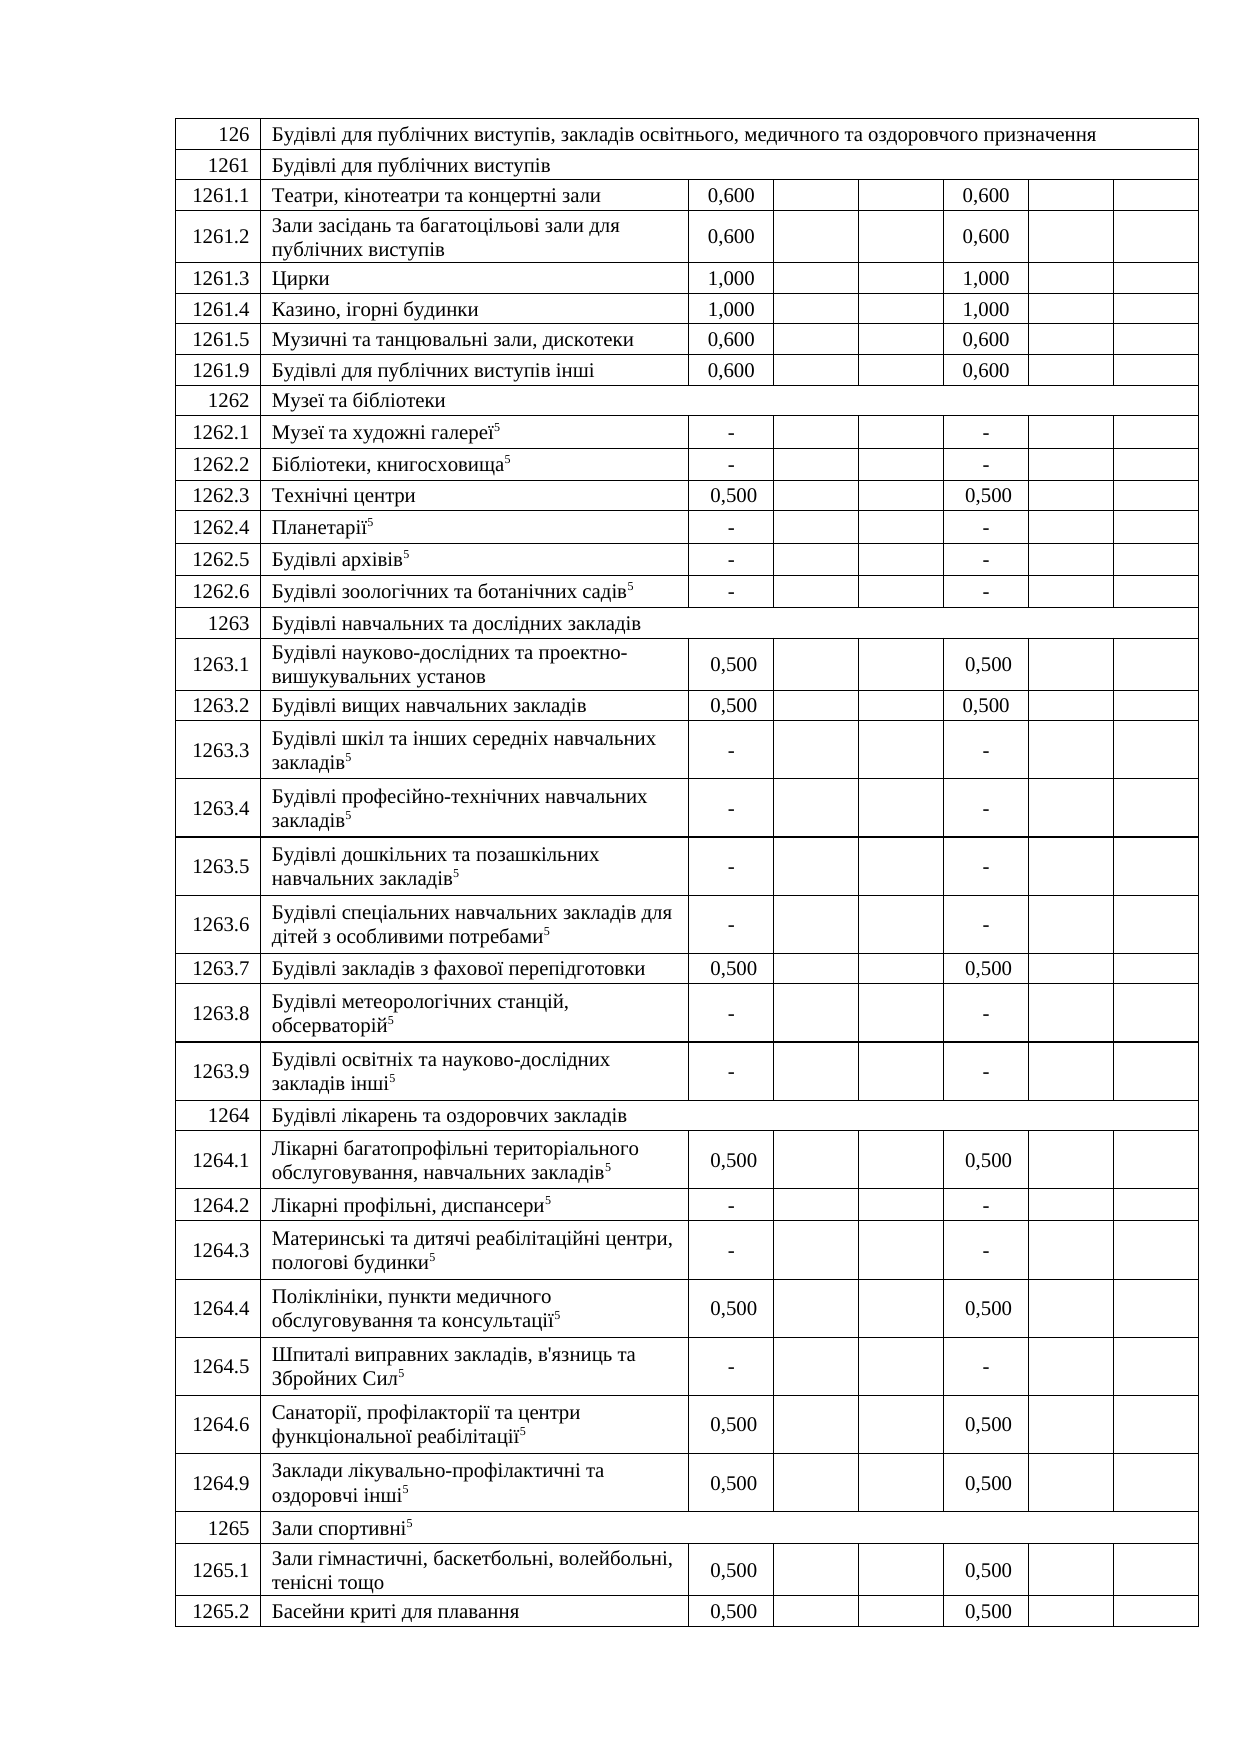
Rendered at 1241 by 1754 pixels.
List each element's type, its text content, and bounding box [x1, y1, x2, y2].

table_cell - [944, 511, 1028, 542]
table_cell [859, 1596, 943, 1626]
table_cell Будівлі для публічних виступів, закладів освітнього, медичного та оздоровчого призначення [261, 119, 1198, 149]
table_cell 1263.4 [176, 779, 260, 836]
table_cell [1029, 1280, 1113, 1337]
table_cell [859, 1189, 943, 1220]
table_cell 1263.9 [176, 1043, 260, 1099]
table_cell [1114, 984, 1198, 1041]
table_cell - [944, 449, 1028, 479]
table_cell [859, 1221, 943, 1278]
table_cell 1264.9 [176, 1454, 260, 1511]
table_cell [1029, 721, 1113, 778]
table_cell [1029, 1131, 1113, 1188]
table_cell 0,500 [689, 1131, 773, 1188]
table_cell - [944, 1043, 1028, 1099]
table_cell Будівлі шкіл та інших середніх навчальних закладів5 [261, 721, 688, 778]
table_cell 1264.4 [176, 1280, 260, 1337]
table_cell Музичні та танцювальні зали, дискотеки [261, 324, 688, 354]
table_cell Будівлі професійно-технічних навчальних закладів5 [261, 779, 688, 836]
table_cell Санаторії, профілакторії та центри функціональної реабілітації5 [261, 1396, 688, 1453]
table_cell [774, 954, 858, 983]
table_cell 1261 [176, 150, 260, 179]
table_cell [1029, 779, 1113, 836]
table_cell 0,600 [944, 211, 1028, 262]
table_cell [1114, 294, 1198, 323]
table_cell [774, 779, 858, 836]
table_cell 1,000 [689, 294, 773, 323]
table_cell [1029, 449, 1113, 479]
table_cell [1029, 544, 1113, 574]
table_cell [1114, 416, 1198, 447]
table_cell [859, 896, 943, 953]
table_cell [1114, 639, 1198, 689]
table_cell [859, 954, 943, 983]
table_cell 0,500 [689, 1280, 773, 1337]
table_cell 0,500 [944, 481, 1028, 510]
table_cell 1262.6 [176, 576, 260, 607]
table_cell [1029, 1338, 1113, 1395]
table_cell [1029, 263, 1113, 293]
table_cell [1029, 211, 1113, 262]
table_cell 0,500 [689, 1396, 773, 1453]
table_cell Басейни криті для плавання [261, 1596, 688, 1626]
table_cell [774, 355, 858, 384]
table_cell [774, 691, 858, 720]
table_cell 1265 [176, 1512, 260, 1543]
table_cell 0,500 [689, 954, 773, 983]
table_cell [1029, 481, 1113, 510]
table_cell [774, 416, 858, 447]
table_cell [859, 639, 943, 689]
table_cell - [944, 721, 1028, 778]
table_cell 1263.7 [176, 954, 260, 983]
table_cell [859, 838, 943, 894]
table_cell 0,500 [944, 639, 1028, 689]
table_cell Будівлі метеорологічних станцій, обсерваторій5 [261, 984, 688, 1041]
table_cell 0,600 [944, 355, 1028, 384]
table_cell 1261.9 [176, 355, 260, 384]
table_cell [859, 1338, 943, 1395]
table_cell 1262.5 [176, 544, 260, 574]
table_cell - [944, 984, 1028, 1041]
table_cell Зали гімнастичні, баскетбольні, волейбольні, тенісні тощо [261, 1544, 688, 1595]
table_cell [1029, 954, 1113, 983]
table_cell Технічні центри [261, 481, 688, 510]
table_cell 0,500 [944, 1280, 1028, 1337]
table_cell 1264.6 [176, 1396, 260, 1453]
table_cell 1262.1 [176, 416, 260, 447]
table_cell Казино, ігорні будинки [261, 294, 688, 323]
table_cell [1029, 1454, 1113, 1511]
table_cell Музеї та бібліотеки [261, 386, 1198, 415]
table_cell [1029, 416, 1113, 447]
table_cell Будівлі навчальних та дослідних закладів [261, 608, 1198, 637]
table_cell Зали спортивні5 [261, 1512, 1198, 1543]
table_cell [1029, 1396, 1113, 1453]
table_cell - [689, 576, 773, 607]
table_cell [774, 1189, 858, 1220]
table_cell [774, 721, 858, 778]
table_cell Будівлі для публічних виступів інші [261, 355, 688, 384]
table_cell [774, 211, 858, 262]
table_cell - [944, 576, 1028, 607]
table_cell [1114, 263, 1198, 293]
table_cell - [944, 1189, 1028, 1220]
table_cell [859, 984, 943, 1041]
table_cell 1,000 [689, 263, 773, 293]
table_cell Бібліотеки, книгосховища5 [261, 449, 688, 479]
table_cell Музеї та художні галереї5 [261, 416, 688, 447]
table_cell [1114, 1221, 1198, 1278]
table_cell Будівлі спеціальних навчальних закладів для дітей з особливими потребами5 [261, 896, 688, 953]
table_cell 1264.2 [176, 1189, 260, 1220]
table_cell 0,500 [689, 481, 773, 510]
table_cell [1029, 1043, 1113, 1099]
table_cell Будівлі дошкільних та позашкільних навчальних закладів5 [261, 838, 688, 894]
table_cell [1114, 691, 1198, 720]
table_cell 1,000 [944, 263, 1028, 293]
table_cell [859, 481, 943, 510]
table_cell [1114, 1131, 1198, 1188]
table_cell [1029, 1544, 1113, 1595]
table_cell [1114, 576, 1198, 607]
table_cell - [689, 511, 773, 542]
table_cell - [689, 838, 773, 894]
table_cell [859, 1454, 943, 1511]
table_cell - [689, 1338, 773, 1395]
table_cell [859, 1280, 943, 1337]
table_cell [1114, 324, 1198, 354]
table_cell [1114, 544, 1198, 574]
table_cell Поліклініки, пункти медичного обслуговування та консультації5 [261, 1280, 688, 1337]
table_cell [1029, 639, 1113, 689]
table_cell 1,000 [944, 294, 1028, 323]
table_cell 1263.3 [176, 721, 260, 778]
table_cell [859, 355, 943, 384]
table_cell - [689, 984, 773, 1041]
table_cell 1261.4 [176, 294, 260, 323]
table_cell [774, 449, 858, 479]
table_cell 0,500 [944, 1544, 1028, 1595]
table_cell [1114, 1596, 1198, 1626]
table_cell [859, 1544, 943, 1595]
table_cell [1114, 1338, 1198, 1395]
table_cell [859, 211, 943, 262]
table_cell [1114, 211, 1198, 262]
table_cell 0,600 [944, 180, 1028, 210]
table_cell [774, 1396, 858, 1453]
table_cell 1265.1 [176, 1544, 260, 1595]
table_cell [1114, 1280, 1198, 1337]
table_cell [859, 1396, 943, 1453]
table_cell - [689, 449, 773, 479]
table_cell 1261.5 [176, 324, 260, 354]
table_cell [1114, 1043, 1198, 1099]
table_cell [774, 984, 858, 1041]
table_cell 0,600 [689, 180, 773, 210]
table_cell Материнські та дитячі реабілітаційні центри, пологові будинки5 [261, 1221, 688, 1278]
table_cell - [689, 1043, 773, 1099]
table_cell 1265.2 [176, 1596, 260, 1626]
table_cell [1114, 1396, 1198, 1453]
table_cell 1264.5 [176, 1338, 260, 1395]
table_cell Театри, кінотеатри та концертні зали [261, 180, 688, 210]
table_cell 1263.8 [176, 984, 260, 1041]
table_cell 1261.3 [176, 263, 260, 293]
table_cell Лікарні багатопрофільні територіального обслуговування, навчальних закладів5 [261, 1131, 688, 1188]
table_cell [859, 721, 943, 778]
table_cell [859, 263, 943, 293]
table_cell 1262.3 [176, 481, 260, 510]
table_cell Будівлі закладів з фахової перепідготовки [261, 954, 688, 983]
table_cell Будівлі для публічних виступів [261, 150, 1198, 179]
table_cell [1114, 954, 1198, 983]
table_cell 1262.2 [176, 449, 260, 479]
table_cell [1029, 1596, 1113, 1626]
table_cell [774, 294, 858, 323]
table_cell Будівлі зоологічних та ботанічних садів5 [261, 576, 688, 607]
table_cell - [944, 1338, 1028, 1395]
table_cell [774, 180, 858, 210]
table_cell Будівлі науково-дослідних та проектно-вишукувальних установ [261, 639, 688, 689]
table_cell [1114, 896, 1198, 953]
table_cell Будівлі архівів5 [261, 544, 688, 574]
table_cell [1029, 294, 1113, 323]
table_cell - [689, 1221, 773, 1278]
table_cell [1029, 691, 1113, 720]
table_cell - [689, 416, 773, 447]
table_cell Заклади лікувально-профілактичні та оздоровчі інші5 [261, 1454, 688, 1511]
table_cell 0,500 [689, 691, 773, 720]
table_cell [774, 838, 858, 894]
table_cell 0,500 [944, 691, 1028, 720]
table_cell 0,500 [689, 1454, 773, 1511]
table_cell 1262 [176, 386, 260, 415]
table_cell [1114, 1544, 1198, 1595]
table_cell [774, 1596, 858, 1626]
table_cell 1262.4 [176, 511, 260, 542]
table_cell [774, 896, 858, 953]
table_cell - [944, 1221, 1028, 1278]
table_cell [1114, 511, 1198, 542]
table_cell [1114, 779, 1198, 836]
table_cell [774, 544, 858, 574]
table_cell 0,600 [689, 211, 773, 262]
table_cell [1029, 1221, 1113, 1278]
table_cell [859, 1043, 943, 1099]
table_cell [859, 691, 943, 720]
table_cell Будівлі освітніх та науково-дослідних закладів інші5 [261, 1043, 688, 1099]
table_cell [1029, 838, 1113, 894]
table_cell [859, 180, 943, 210]
table_cell [774, 1043, 858, 1099]
table_cell [859, 294, 943, 323]
table_cell [1114, 481, 1198, 510]
table_cell [1029, 324, 1113, 354]
table_cell - [944, 416, 1028, 447]
table_cell - [689, 896, 773, 953]
table_cell 0,600 [944, 324, 1028, 354]
table_cell [774, 639, 858, 689]
table_cell [1114, 180, 1198, 210]
table_cell [774, 481, 858, 510]
table_cell 1263.6 [176, 896, 260, 953]
table_cell [859, 416, 943, 447]
table_cell 1263.2 [176, 691, 260, 720]
table_cell 0,600 [689, 355, 773, 384]
table_cell 0,500 [944, 1131, 1028, 1188]
table_cell Будівлі лікарень та оздоровчих закладів [261, 1101, 1198, 1130]
table_cell 126 [176, 119, 260, 149]
table_cell [774, 263, 858, 293]
table_cell 0,600 [689, 324, 773, 354]
table_cell 0,500 [944, 954, 1028, 983]
table_cell [859, 1131, 943, 1188]
table_cell 0,500 [944, 1454, 1028, 1511]
table_cell [774, 1280, 858, 1337]
table_cell [859, 511, 943, 542]
table_cell - [689, 721, 773, 778]
table_cell [859, 324, 943, 354]
table_cell [1114, 1454, 1198, 1511]
table_cell 1261.1 [176, 180, 260, 210]
table_cell - [944, 838, 1028, 894]
table_cell 1263.5 [176, 838, 260, 894]
table_cell Лікарні профільні, диспансери5 [261, 1189, 688, 1220]
table_cell [1029, 180, 1113, 210]
table_cell [1029, 511, 1113, 542]
table_cell [859, 576, 943, 607]
table_cell 1264 [176, 1101, 260, 1130]
table_cell [1029, 984, 1113, 1041]
table_cell [859, 544, 943, 574]
table_cell 0,500 [689, 1596, 773, 1626]
table_cell Зали засідань та багатоцільові зали для публічних виступів [261, 211, 688, 262]
table_cell [1029, 1189, 1113, 1220]
table_cell - [944, 779, 1028, 836]
table_cell [774, 324, 858, 354]
table_cell 1261.2 [176, 211, 260, 262]
table_cell [774, 576, 858, 607]
table_cell [1114, 449, 1198, 479]
table_cell [774, 1338, 858, 1395]
table_cell [1114, 355, 1198, 384]
table_cell - [689, 544, 773, 574]
table_cell [859, 449, 943, 479]
table_cell [774, 1221, 858, 1278]
table_cell 0,500 [689, 1544, 773, 1595]
table_cell 1263.1 [176, 639, 260, 689]
table_cell [1114, 721, 1198, 778]
table_cell [1114, 1189, 1198, 1220]
table_cell - [944, 896, 1028, 953]
table_cell 1263 [176, 608, 260, 637]
table_cell [1029, 355, 1113, 384]
table_cell - [689, 1189, 773, 1220]
table_cell 0,500 [944, 1396, 1028, 1453]
table_cell [774, 511, 858, 542]
table_cell Шпиталі виправних закладів, в'язниць та Збройних Сил5 [261, 1338, 688, 1395]
table_cell 0,500 [944, 1596, 1028, 1626]
table_cell 1264.3 [176, 1221, 260, 1278]
table_cell [1029, 576, 1113, 607]
table_cell [774, 1454, 858, 1511]
table_cell [1029, 896, 1113, 953]
table_cell [774, 1544, 858, 1595]
table_cell [859, 779, 943, 836]
table_cell 0,500 [689, 639, 773, 689]
table_cell [774, 1131, 858, 1188]
table_cell Будівлі вищих навчальних закладів [261, 691, 688, 720]
table_cell Цирки [261, 263, 688, 293]
table_cell [1114, 838, 1198, 894]
table_cell 1264.1 [176, 1131, 260, 1188]
table_cell Планетарії5 [261, 511, 688, 542]
table_cell - [689, 779, 773, 836]
table_cell - [944, 544, 1028, 574]
